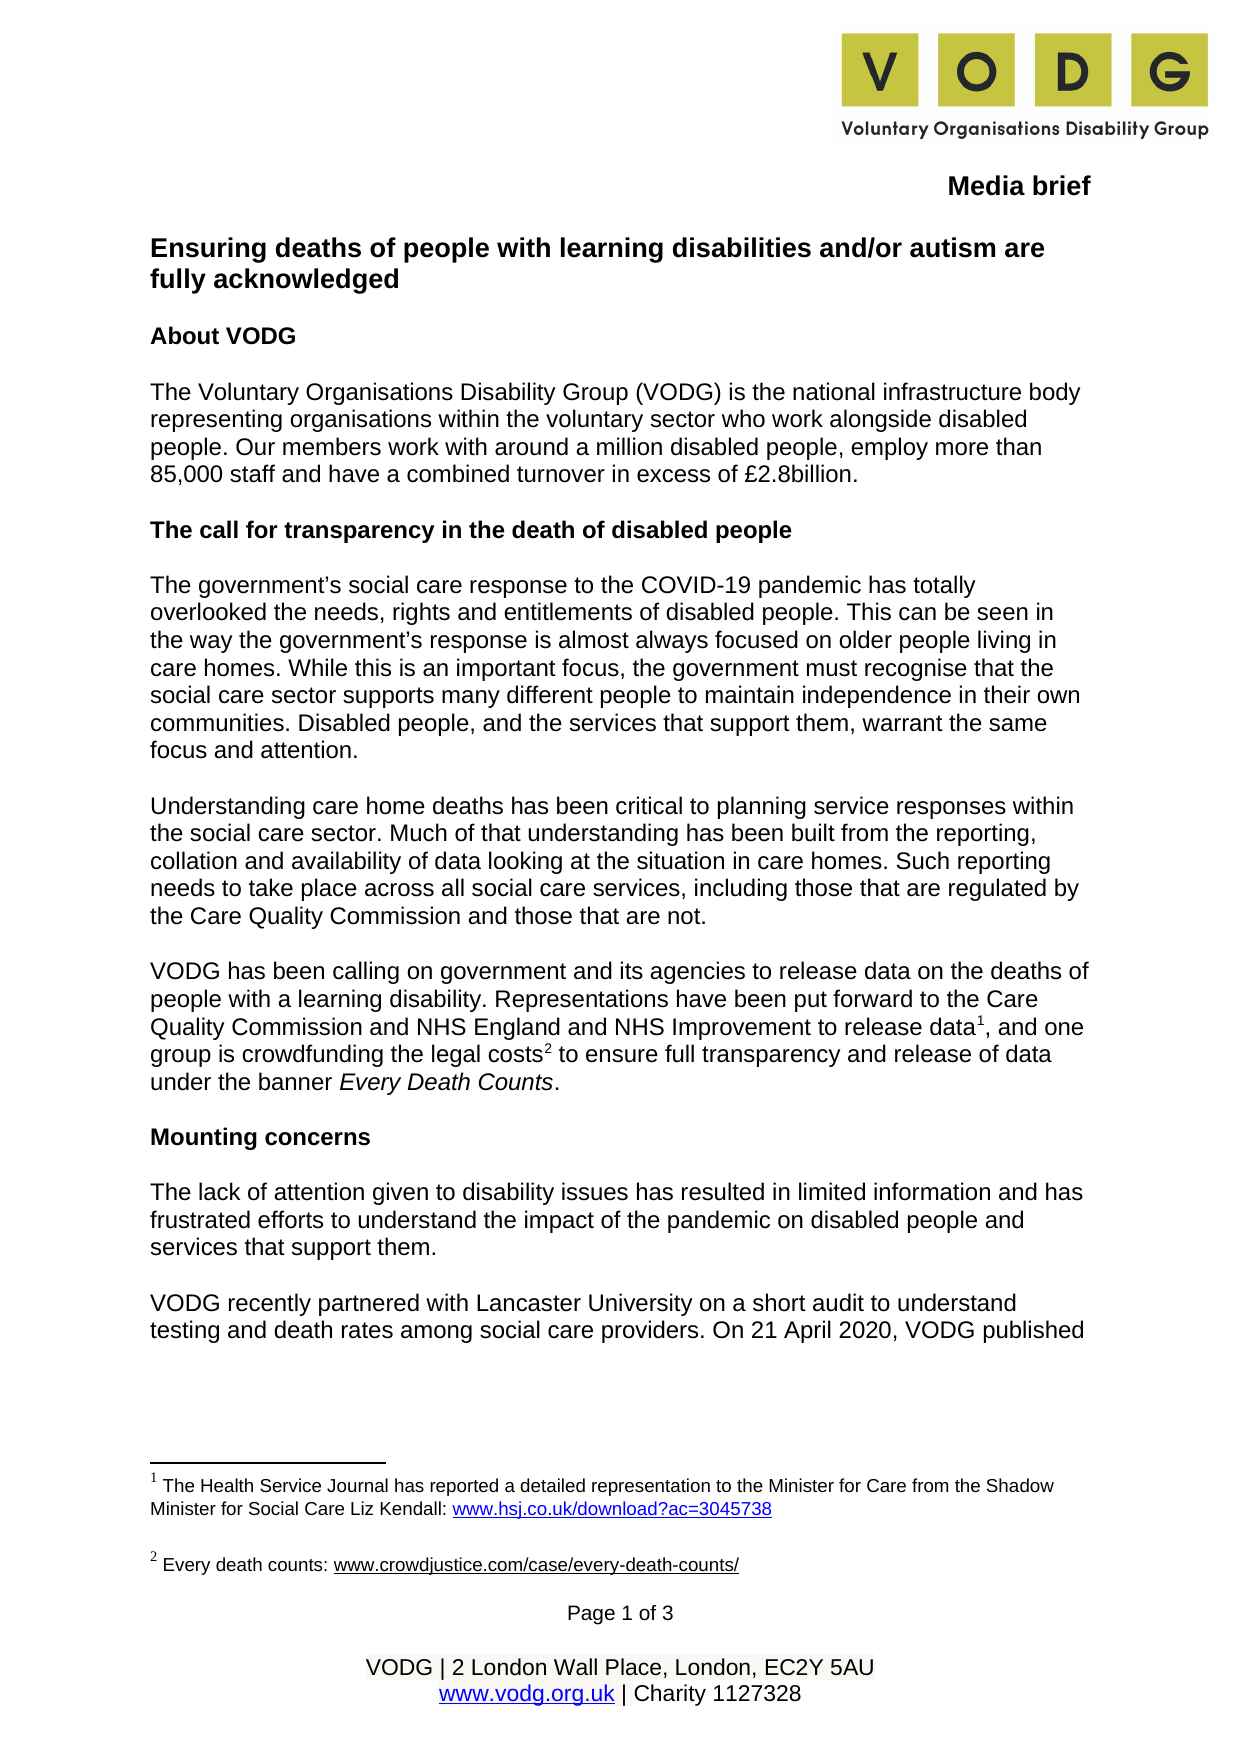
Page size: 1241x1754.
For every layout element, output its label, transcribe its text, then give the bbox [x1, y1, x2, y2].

text The lack of attention given to disability issues has resulted in limited information and has frustrated efforts to understand the impact of the pandemic on disabled people and services that support them. [150, 1178, 1090, 1261]
text The call for transparency in the death of disabled people [150, 516, 1090, 543]
text VODG recently partnered with Lancaster University on a short audit to understand testing and death rates among social care providers. On 21 April 2020, VODG published [150, 1288, 1090, 1344]
text Media brief [150, 170, 1090, 201]
text VODG has been calling on government and its agencies to release data on the deaths of people with a learning disability. Representations have been put forward to the Care Quality Commission and NHS England and NHS Improvement to release data, and one group is crowdfunding the legal costs to ensure full transparency and release of data under the banner Every Death Counts. [150, 957, 1090, 1095]
text Mounting concerns [150, 1123, 1090, 1150]
text The government’s social care response to the COVID-19 pandemic has totally overlooked the needs, rights and entitlements of disabled people. This can be seen in the way the government’s response is almost always focused on older people living in care homes. While this is an important focus, the government must recognise that the social care sector supports many different people to maintain independence in their own communities. Disabled people, and the services that support them, warrant the same focus and attention. [150, 571, 1090, 764]
text About VODG [150, 322, 1090, 350]
text Ensuring deaths of people with learning disabilities and/or autism are fully acknowledged [150, 232, 1090, 295]
picture [833, 25, 1215, 146]
text The Voluntary Organisations Disability Group (VODG) is the national infrastructure body representing organisations within the voluntary sector who work alongside disabled people. Our members work with around a million disabled people, employ more than 85,000 staff and have a combined turnover in excess of £2.8billion. [150, 377, 1090, 488]
text Understanding care home deaths has been critical to planning service responses within the social care sector. Much of that understanding has been built from the reporting, collation and availability of data looking at the situation in care homes. Such reporting needs to take place across all social care services, including those that are regulated by the Care Quality Commission and those that are not. [150, 792, 1090, 929]
